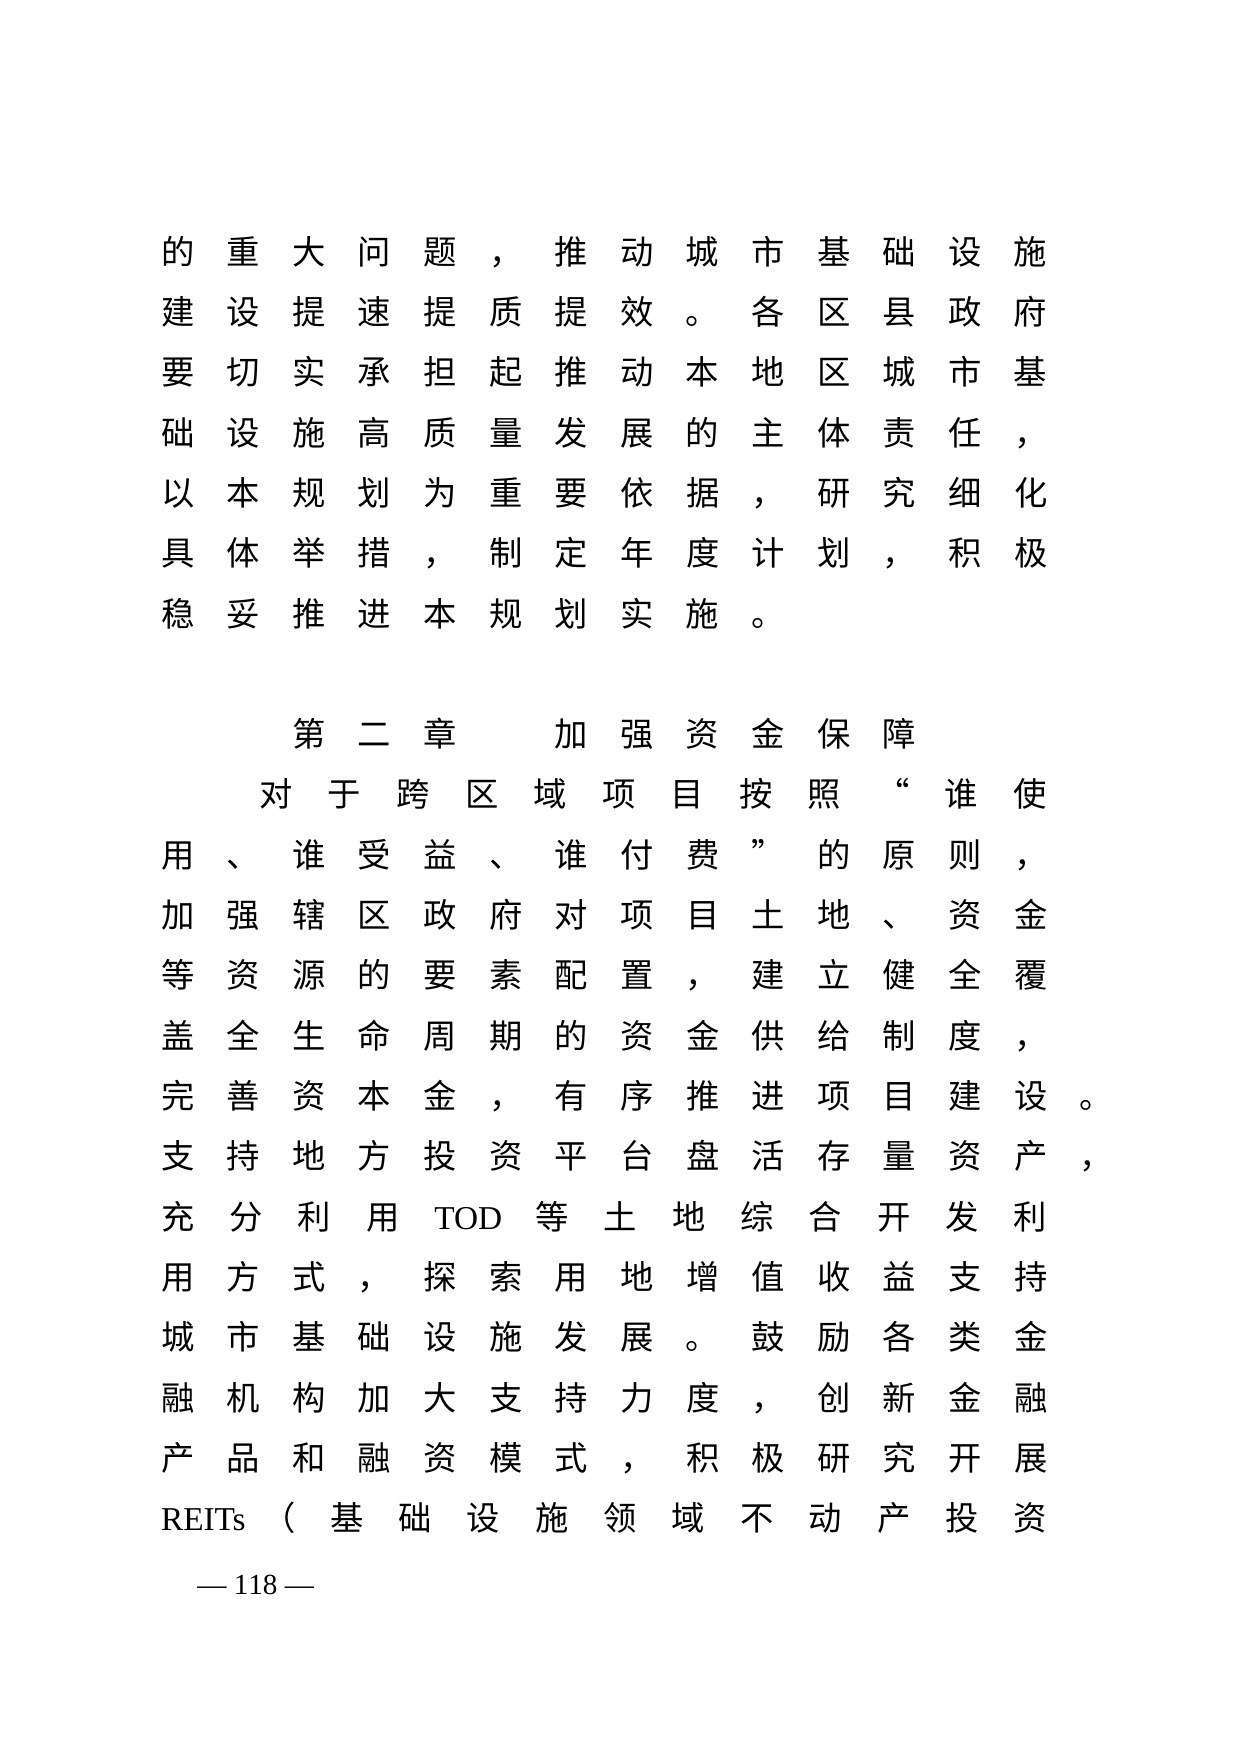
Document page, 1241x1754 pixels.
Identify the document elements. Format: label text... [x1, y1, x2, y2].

subtitle 第二章 加强资金保障 [161, 702, 1079, 762]
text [161, 219, 1079, 642]
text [161, 762, 1079, 1546]
